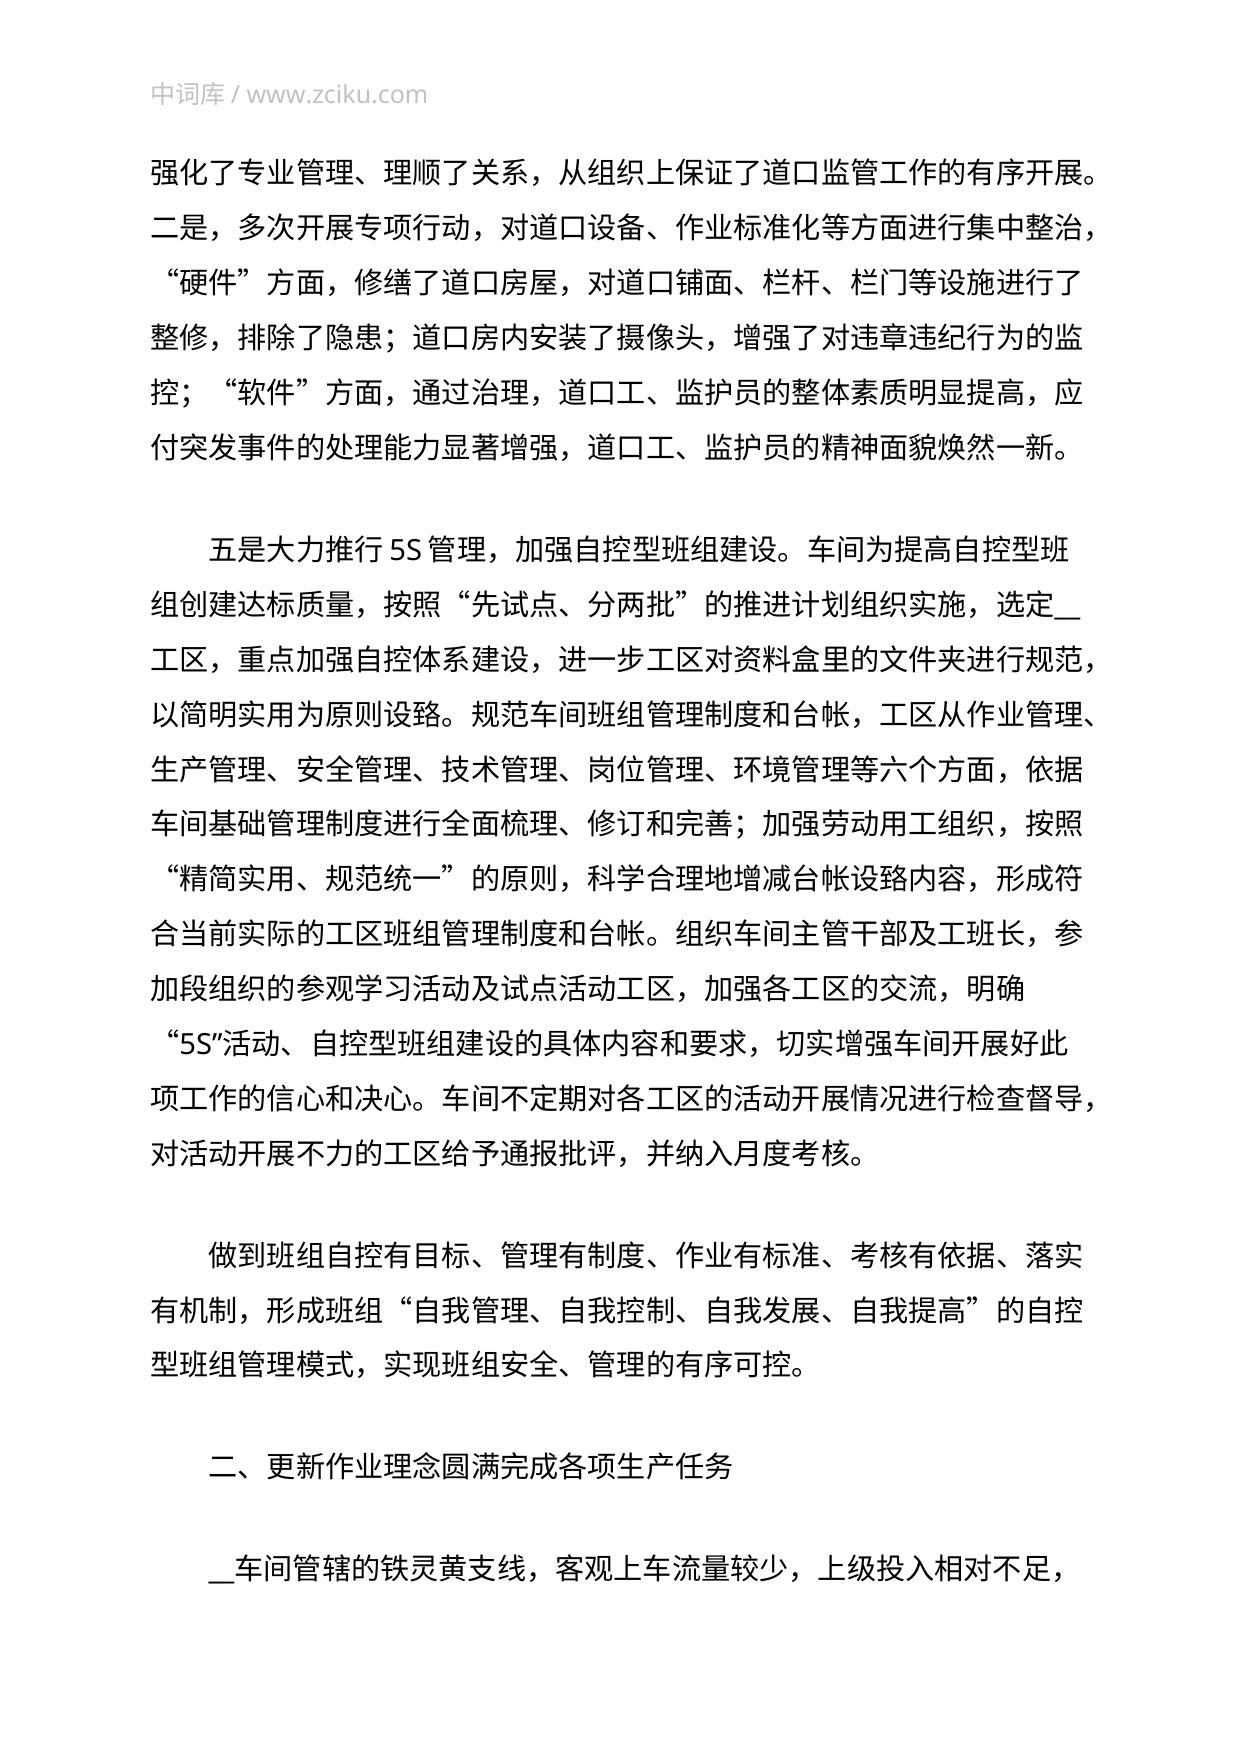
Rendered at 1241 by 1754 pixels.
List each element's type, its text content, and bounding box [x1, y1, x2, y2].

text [150, 1546, 1090, 1588]
text 二、更新作业理念圆满完成各项生产任务 [150, 1444, 1090, 1486]
text 做到班组自控有目标、管理有制度、作业有标准、考核有依据、落实有机制，形成班组“自我管理、自我控制、自我发展、自我提高”的自控型班组管理模式，实现班组安全、管理的有序可控。 [150, 1232, 1090, 1384]
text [150, 150, 1090, 467]
text 五是大力推行5S管理，加强自控型班组建设。车间为提高自控型班组创建达标质量，按照“先试点、分两批”的推进计划组织实施，选定__工区，重点加强自控体系建设，进一步工区对资料盒里的文件夹进行规范，以简明实用为原则设臵。规范车间班组管理制度和台帐，工区从作业管理、生产管理、安全管理、技术管理、岗位管理、环境管理等六个方面，依据车间基础管理制度进行全面梳理、修订和完善；加强劳动用工组织，按照“精简实用、规范统一”的原则，科学合理地增减台帐设臵内容，形成符合当前实际的工区班组管理制度和台帐。组织车间主管干部及工班长，参加段组织的参观学习活动及试点活动工区，加强各工区的交流，明确“5S”活动、自控型班组建设的具体内容和要求，切实增强车间开展好此项工作的信心和决心。车间不定期对各工区的活动开展情况进行检查督导，对活动开展不力的工区给予通报批评，并纳入月度考核。 [150, 526, 1090, 1173]
